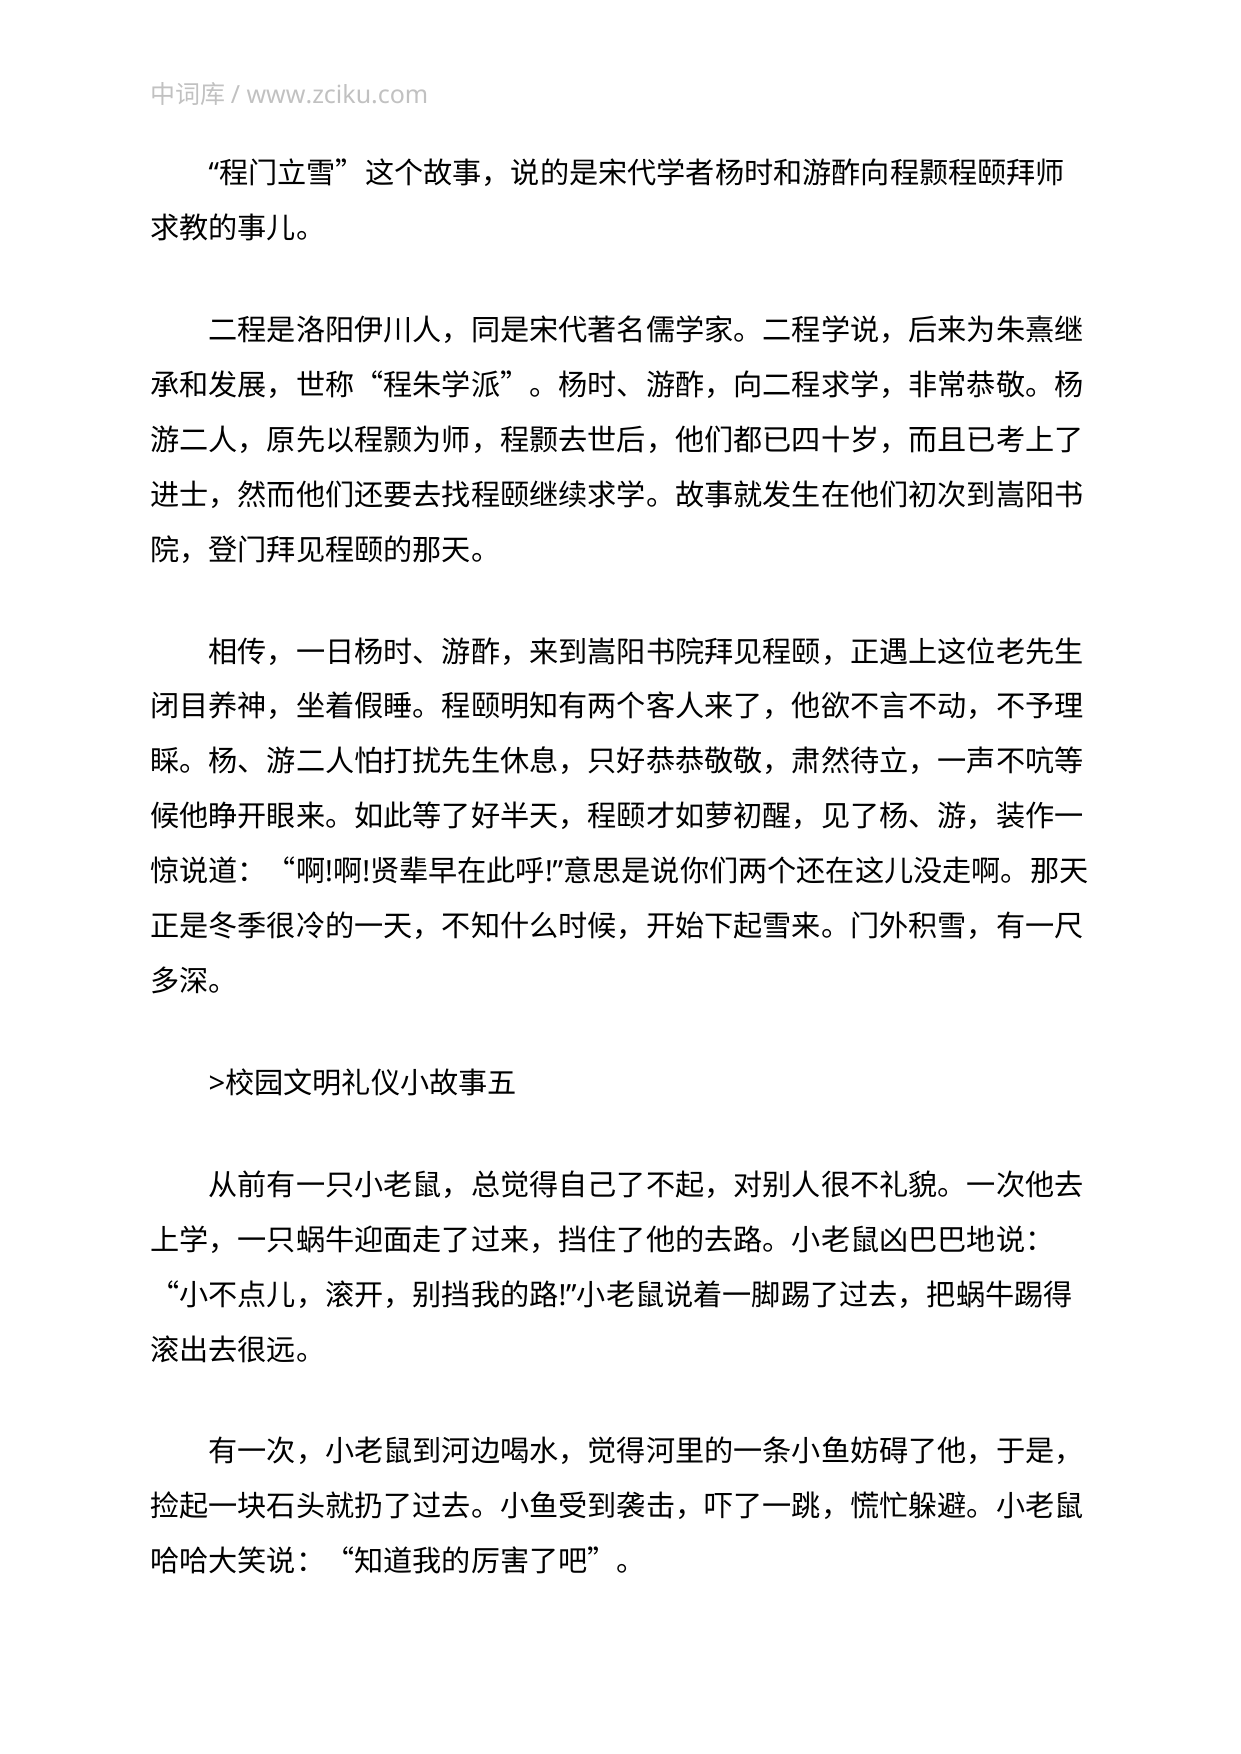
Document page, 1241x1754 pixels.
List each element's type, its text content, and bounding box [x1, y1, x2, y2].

text “程门立雪”这个故事，说的是宋代学者杨时和游酢向程颢程颐拜师求教的事儿。 [150, 150, 1090, 247]
text >校园文明礼仪小故事五 [150, 1059, 1090, 1102]
text 二程是洛阳伊川人，同是宋代著名儒学家。二程学说，后来为朱熹继承和发展，世称“程朱学派”。杨时、游酢，向二程求学，非常恭敬。杨游二人，原先以程颢为师，程颢去世后，他们都已四十岁，而且已考上了进士，然而他们还要去找程颐继续求学。故事就发生在他们初次到嵩阳书院，登门拜见程颐的那天。 [150, 307, 1090, 569]
text 有一次，小老鼠到河边喝水，觉得河里的一条小鱼妨碍了他，于是，捡起一块石头就扔了过去。小鱼受到袭击，吓了一跳，慌忙躲避。小老鼠哈哈大笑说：“知道我的厉害了吧”。 [150, 1428, 1090, 1580]
text 从前有一只小老鼠，总觉得自己了不起，对别人很不礼貌。一次他去上学，一只蜗牛迎面走了过来，挡住了他的去路。小老鼠凶巴巴地说：“小不点儿，滚开，别挡我的路!”小老鼠说着一脚踢了过去，把蜗牛踢得滚出去很远。 [150, 1161, 1090, 1368]
text 相传，一日杨时、游酢，来到嵩阳书院拜见程颐，正遇上这位老先生闭目养神，坐着假睡。程颐明知有两个客人来了，他欲不言不动，不予理睬。杨、游二人怕打扰先生休息，只好恭恭敬敬，肃然待立，一声不吭等候他睁开眼来。如此等了好半天，程颐才如萝初醒，见了杨、游，装作一惊说道：“啊!啊!贤辈早在此呼!”意思是说你们两个还在这儿没走啊。那天正是冬季很冷的一天，不知什么时候，开始下起雪来。门外积雪，有一尺多深。 [150, 628, 1090, 1000]
